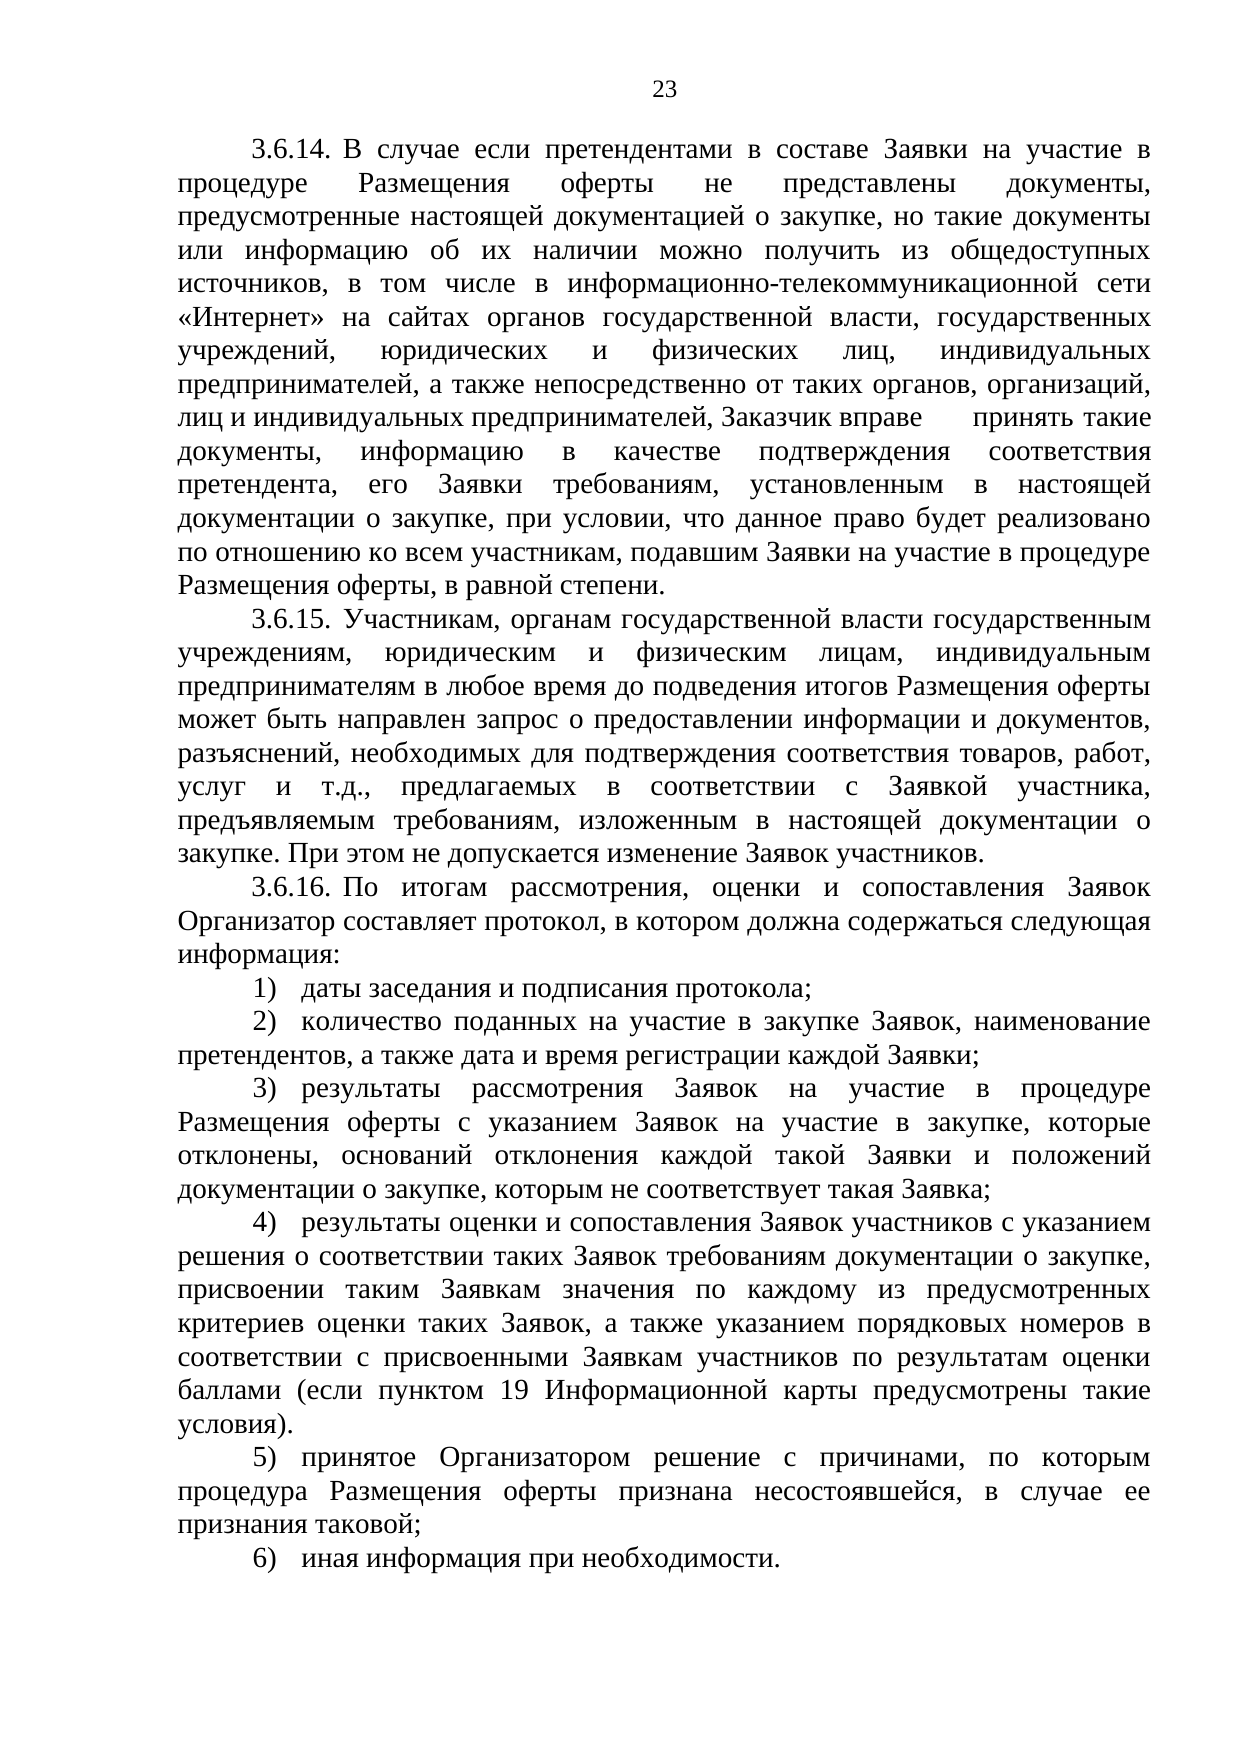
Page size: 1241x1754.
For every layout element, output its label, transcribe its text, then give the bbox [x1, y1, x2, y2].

list результаты оценки и сопоставления Заявок участников с указанием решения о соответствии таких Заявок требованиям документации о закупке, присвоении таким Заявкам значения по каждому из предусмотренных критериев оценки таких Заявок, а также указанием порядковых номеров в соответствии с присвоенными Заявкам участников по результатам оценки баллами (если пунктом 19 Информационной карты предусмотрены такие условия). [177, 1204, 1152, 1439]
list Участникам, органам государственной власти государственным учреждениям, юридическим и физическим лицам, индивидуальным предпринимателям в любое время до подведения итогов Размещения оферты может быть направлен запрос о предоставлении информации и документов, разъяснений, необходимых для подтверждения соответствия товаров, работ, услуг и т.д., предлагаемых в соответствии с Заявкой участника, предъявляемым требованиям, изложенным в настоящей документации о закупке. При этом не допускается изменение Заявок участников. [177, 601, 1152, 869]
list результаты рассмотрения Заявок на участие в процедуре Размещения оферты с указанием Заявок на участие в закупке, которые отклонены, оснований отклонения каждой такой Заявки и положений документации о закупке, которым не соответствует такая Заявка; [177, 1070, 1152, 1204]
list даты заседания и подписания протокола; [177, 970, 1152, 1003]
list количество поданных на участие в закупке Заявок, наименование претендентов, а также дата и время регистрации каждой Заявки; [177, 1003, 1152, 1070]
list принятое Организатором решение с причинами, по которым процедура Размещения оферты признана несостоявшейся, в случае ее признания таковой; [177, 1439, 1152, 1540]
list По итогам рассмотрения, оценки и сопоставления Заявок Организатор составляет протокол, в котором должна содержаться следующая информация: [177, 869, 1152, 970]
list В случае если претендентами в составе Заявки на участие в процедуре Размещения оферты не представлены документы, предусмотренные настоящей документацией о закупке, но такие документы или информацию об их наличии можно получить из общедоступных источников, в том числе в информационно-телекоммуникационной сети «Интернет» на сайтах органов государственной власти, государственных учреждений, юридических и физических лиц, индивидуальных предпринимателей, а также непосредственно от таких органов, организаций, лиц и индивидуальных предпринимателей, Заказчик вправе принять такие документы, информацию в качестве подтверждения соответствия претендента, его Заявки требованиям, установленным в настоящей документации о закупке, при условии, что данное право будет реализовано по отношению ко всем участникам, подавшим Заявки на участие в процедуре Размещения оферты, в равной степени. [177, 131, 1152, 601]
list иная информация при необходимости. [177, 1540, 1152, 1573]
